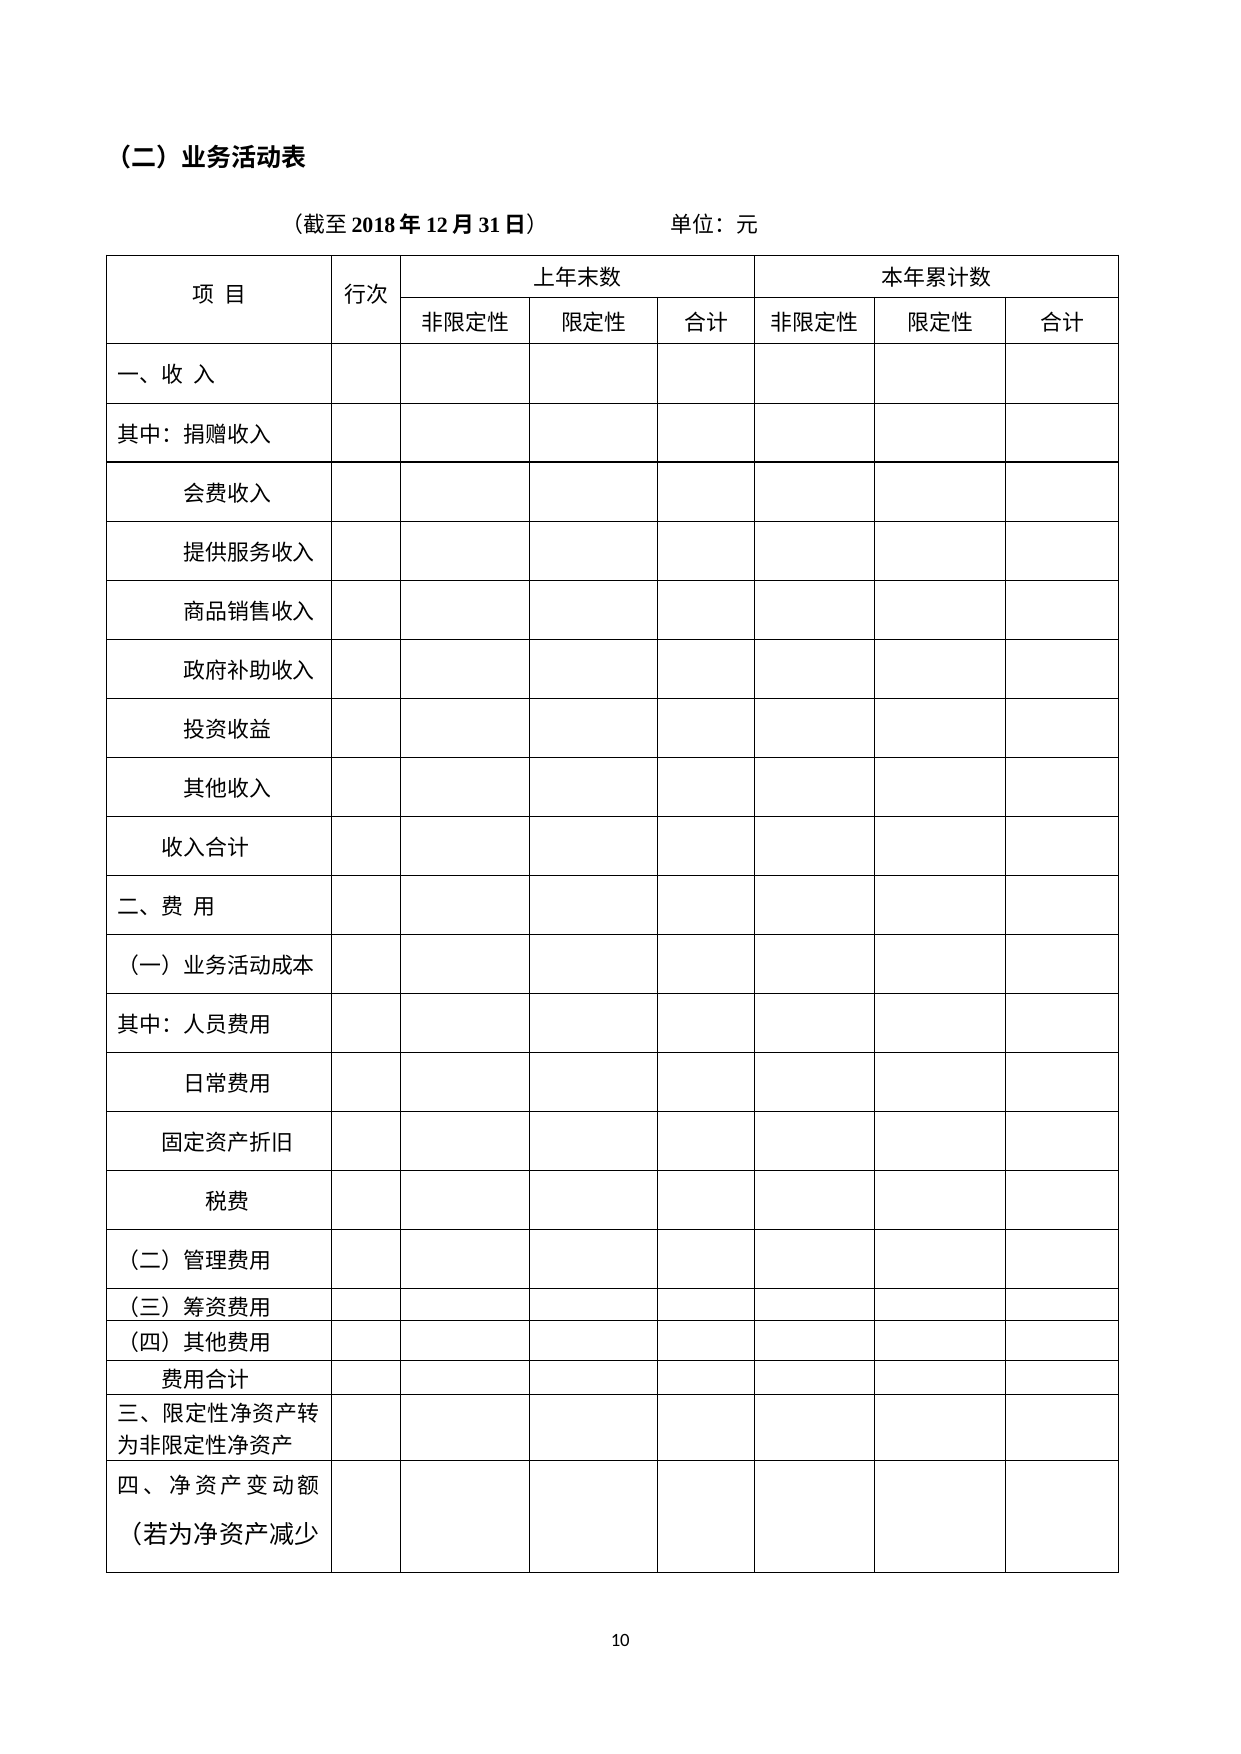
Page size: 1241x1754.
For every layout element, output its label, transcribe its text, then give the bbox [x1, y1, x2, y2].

table_cell [875, 994, 1005, 1052]
table_cell [875, 1053, 1005, 1111]
table_cell [401, 758, 529, 816]
table_cell 政府补助收入 [107, 640, 331, 698]
table_cell [1006, 1395, 1118, 1460]
table_cell [530, 817, 657, 875]
table_cell [875, 1361, 1005, 1394]
table_cell [530, 522, 657, 579]
table_cell （四）其他费用 [107, 1321, 331, 1360]
table_cell 收入合计 [107, 817, 331, 875]
table_cell [658, 1321, 754, 1360]
table_header 本年累计数 [755, 256, 1118, 297]
table_cell [401, 1361, 529, 1394]
table_cell [658, 463, 754, 521]
table_cell [1006, 699, 1118, 757]
table_cell [875, 344, 1005, 402]
table_cell [332, 344, 400, 402]
table_cell 其他收入 [107, 758, 331, 816]
table_cell 二、费 用 [107, 876, 331, 934]
table_cell [755, 463, 874, 521]
table_cell [658, 640, 754, 698]
table_cell [755, 994, 874, 1052]
table_cell [332, 463, 400, 521]
table_cell 限定性 [530, 298, 657, 343]
table_cell [530, 404, 657, 461]
table_cell 投资收益 [107, 699, 331, 757]
table_cell [530, 1461, 657, 1572]
table_cell [875, 758, 1005, 816]
table_cell [875, 1230, 1005, 1288]
table_cell [332, 817, 400, 875]
table_cell [875, 935, 1005, 993]
table_cell [401, 1289, 529, 1320]
table_cell 限定性 [875, 298, 1005, 343]
table_cell [875, 1321, 1005, 1360]
table_cell 非限定性 [755, 298, 874, 343]
table_cell 商品销售收入 [107, 581, 331, 639]
table_cell [658, 758, 754, 816]
table_cell [658, 404, 754, 461]
table_cell [401, 463, 529, 521]
table_cell [755, 1321, 874, 1360]
table_cell [755, 581, 874, 639]
table_cell [755, 522, 874, 579]
table_cell [755, 404, 874, 461]
table_cell [332, 1112, 400, 1170]
table_header 项 目 [107, 256, 331, 343]
table_cell [658, 1461, 754, 1572]
table_cell [332, 1171, 400, 1229]
table_cell [755, 1053, 874, 1111]
table_cell [658, 935, 754, 993]
table_cell [530, 1321, 657, 1360]
table_cell [755, 817, 874, 875]
table_cell [1006, 1112, 1118, 1170]
table_cell 其中：人员费用 [107, 994, 331, 1052]
table_cell [658, 1171, 754, 1229]
table_cell 合计 [658, 298, 754, 343]
table_cell [1006, 1321, 1118, 1360]
table_cell [658, 522, 754, 579]
table_cell 提供服务收入 [107, 522, 331, 579]
table_cell [658, 699, 754, 757]
table_cell [332, 1289, 400, 1320]
table_cell [401, 1230, 529, 1288]
table_cell [332, 1053, 400, 1111]
table_cell [401, 699, 529, 757]
table_cell [875, 1395, 1005, 1460]
table_cell [401, 935, 529, 993]
table_cell [401, 994, 529, 1052]
table_cell [658, 1053, 754, 1111]
table_cell [332, 1461, 400, 1572]
table_cell 合计 [1006, 298, 1118, 343]
table_cell [1006, 463, 1118, 521]
table_cell [530, 1171, 657, 1229]
table_cell 非限定性 [401, 298, 529, 343]
table_cell [530, 876, 657, 934]
table_cell [332, 404, 400, 461]
table_cell 固定资产折旧 [107, 1112, 331, 1170]
table_cell [530, 994, 657, 1052]
table_cell [401, 404, 529, 461]
table_cell [1006, 1230, 1118, 1288]
table_cell [755, 1112, 874, 1170]
table_cell [530, 463, 657, 521]
table_cell [332, 758, 400, 816]
table_cell [332, 994, 400, 1052]
table_cell [1006, 581, 1118, 639]
table_cell [875, 699, 1005, 757]
table_cell [401, 1461, 529, 1572]
table_cell [875, 817, 1005, 875]
table_cell [1006, 817, 1118, 875]
table_cell 日常费用 [107, 1053, 331, 1111]
table_cell [755, 1230, 874, 1288]
table_cell [1006, 1361, 1118, 1394]
table_cell [530, 640, 657, 698]
table_cell 一、收 入 [107, 344, 331, 402]
table_cell [658, 581, 754, 639]
table_cell 费用合计 [107, 1361, 331, 1394]
table_header 行次 [332, 256, 400, 343]
table_cell [755, 876, 874, 934]
table_cell [875, 1171, 1005, 1229]
table_cell [530, 699, 657, 757]
table_cell [755, 1171, 874, 1229]
table_cell [1006, 876, 1118, 934]
table_cell [1006, 1171, 1118, 1229]
table_cell [875, 1112, 1005, 1170]
table_cell [332, 876, 400, 934]
table_cell [401, 1395, 529, 1460]
table_cell [530, 344, 657, 402]
table_cell [530, 581, 657, 639]
table_cell [530, 1230, 657, 1288]
table_cell [401, 1171, 529, 1229]
table_cell [401, 1321, 529, 1360]
table_cell [658, 1361, 754, 1394]
table_cell [875, 640, 1005, 698]
table_cell 三、限定性净资产转为非限定性净资产 [107, 1395, 331, 1460]
table_cell [530, 758, 657, 816]
table_cell [530, 935, 657, 993]
table_cell [332, 1395, 400, 1460]
table_cell [658, 1230, 754, 1288]
table_cell [875, 1289, 1005, 1320]
table_cell [658, 994, 754, 1052]
table_cell [658, 344, 754, 402]
table_cell [875, 581, 1005, 639]
table_cell [875, 404, 1005, 461]
table_cell [755, 344, 874, 402]
table_cell [658, 876, 754, 934]
table_cell [332, 640, 400, 698]
table_cell [658, 817, 754, 875]
table_cell [1006, 1461, 1118, 1572]
table_cell [755, 699, 874, 757]
table_cell [401, 581, 529, 639]
table_cell 会费收入 [107, 463, 331, 521]
table_cell [401, 1112, 529, 1170]
table_cell [401, 522, 529, 579]
table_cell [530, 1289, 657, 1320]
table_cell [755, 640, 874, 698]
table_cell [1006, 522, 1118, 579]
table_cell [755, 758, 874, 816]
table_cell [755, 1395, 874, 1460]
table_cell [332, 1321, 400, 1360]
table_cell [1006, 404, 1118, 461]
table_cell [658, 1395, 754, 1460]
table_cell [875, 463, 1005, 521]
table_cell [1006, 640, 1118, 698]
table_cell [755, 1361, 874, 1394]
table_cell [530, 1361, 657, 1394]
table_cell [401, 344, 529, 402]
table_cell [332, 581, 400, 639]
table_cell [401, 640, 529, 698]
table_cell [875, 522, 1005, 579]
table_cell [1006, 758, 1118, 816]
table_cell [875, 1461, 1005, 1572]
table_cell [658, 1289, 754, 1320]
table_cell 税费 [107, 1171, 331, 1229]
table_cell [658, 1112, 754, 1170]
table_cell [530, 1395, 657, 1460]
table_cell [332, 935, 400, 993]
table_cell [401, 1053, 529, 1111]
table_cell [1006, 994, 1118, 1052]
table_cell （三）筹资费用 [107, 1289, 331, 1320]
table_cell [1006, 344, 1118, 402]
table_cell [332, 1361, 400, 1394]
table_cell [107, 1461, 331, 1572]
table_cell [1006, 935, 1118, 993]
table_cell [755, 1289, 874, 1320]
table_cell [332, 522, 400, 579]
table_cell [1006, 1289, 1118, 1320]
table_cell [530, 1112, 657, 1170]
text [106, 123, 1134, 188]
table_header 上年末数 [401, 256, 754, 297]
table_cell [755, 935, 874, 993]
table_cell [332, 699, 400, 757]
text （截至2018年12月31日） 单位：元 [106, 206, 1134, 239]
table_cell [332, 1230, 400, 1288]
table_cell [755, 1461, 874, 1572]
table_cell 其中：捐赠收入 [107, 404, 331, 461]
table_cell [1006, 1053, 1118, 1111]
table_cell （一）业务活动成本 [107, 935, 331, 993]
table_cell [401, 876, 529, 934]
table_cell [530, 1053, 657, 1111]
table_cell （二）管理费用 [107, 1230, 331, 1288]
table_cell [875, 876, 1005, 934]
table_cell [401, 817, 529, 875]
